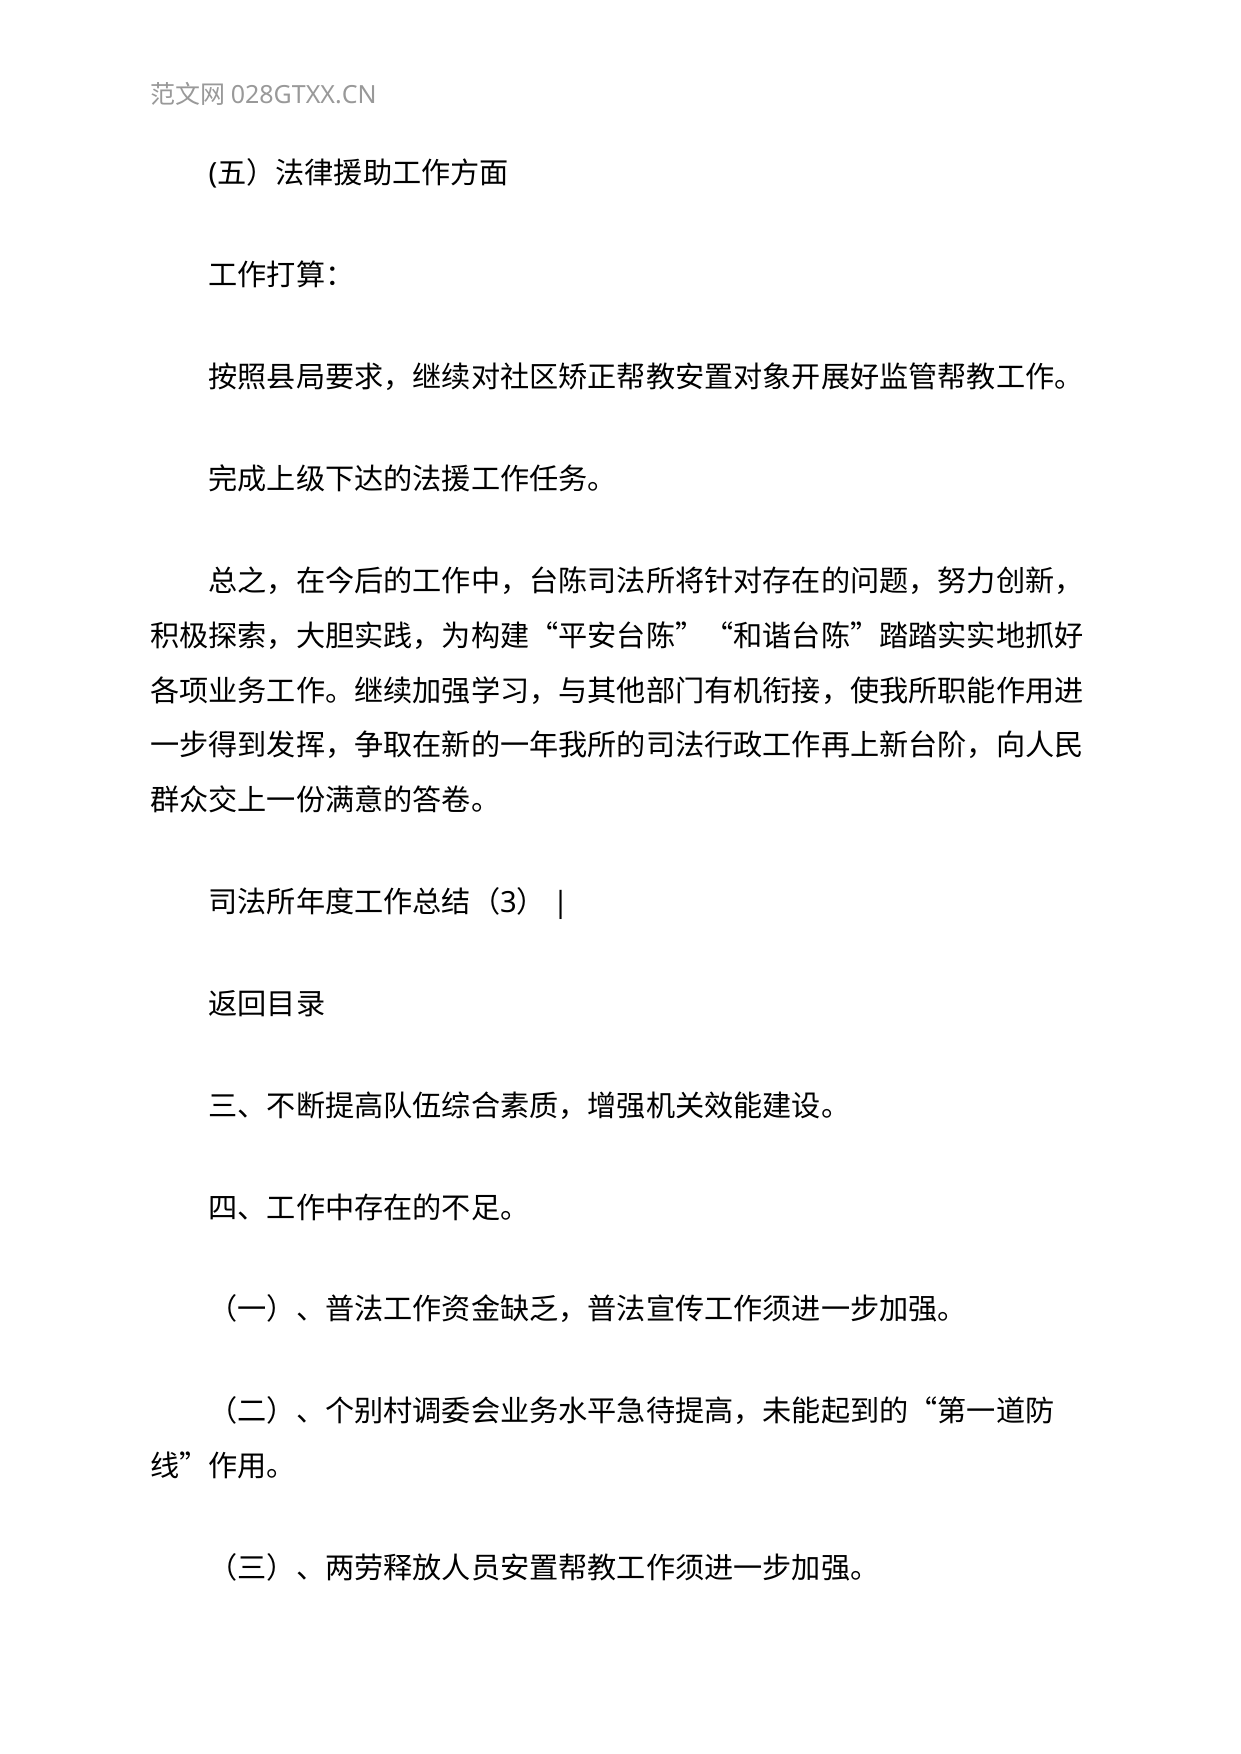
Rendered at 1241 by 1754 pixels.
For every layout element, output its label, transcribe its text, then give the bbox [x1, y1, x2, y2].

text 三、不断提高队伍综合素质，增强机关效能建设。 [150, 1082, 1090, 1125]
text （三）、两劳释放人员安置帮教工作须进一步加强。 [150, 1544, 1090, 1587]
text 完成上级下达的法援工作任务。 [150, 456, 1090, 498]
text 返回目录 [150, 981, 1090, 1023]
text 司法所年度工作总结（3） | [150, 879, 1090, 921]
text 工作打算： [150, 252, 1090, 294]
text 四、工作中存在的不足。 [150, 1184, 1090, 1226]
text 总之，在今后的工作中，台陈司法所将针对存在的问题，努力创新，积极探索，大胆实践，为构建“平安台陈”“和谐台陈”踏踏实实地抓好各项业务工作。继续加强学习，与其他部门有机衔接，使我所职能作用进一步得到发挥，争取在新的一年我所的司法行政工作再上新台阶，向人民群众交上一份满意的答卷。 [150, 557, 1090, 819]
text （一）、普法工作资金缺乏，普法宣传工作须进一步加强。 [150, 1286, 1090, 1328]
text 按照县局要求，继续对社区矫正帮教安置对象开展好监管帮教工作。 [150, 354, 1090, 396]
text （二）、个别村调委会业务水平急待提高，未能起到的“第一道防线”作用。 [150, 1388, 1090, 1485]
text (五）法律援助工作方面 [150, 150, 1090, 192]
